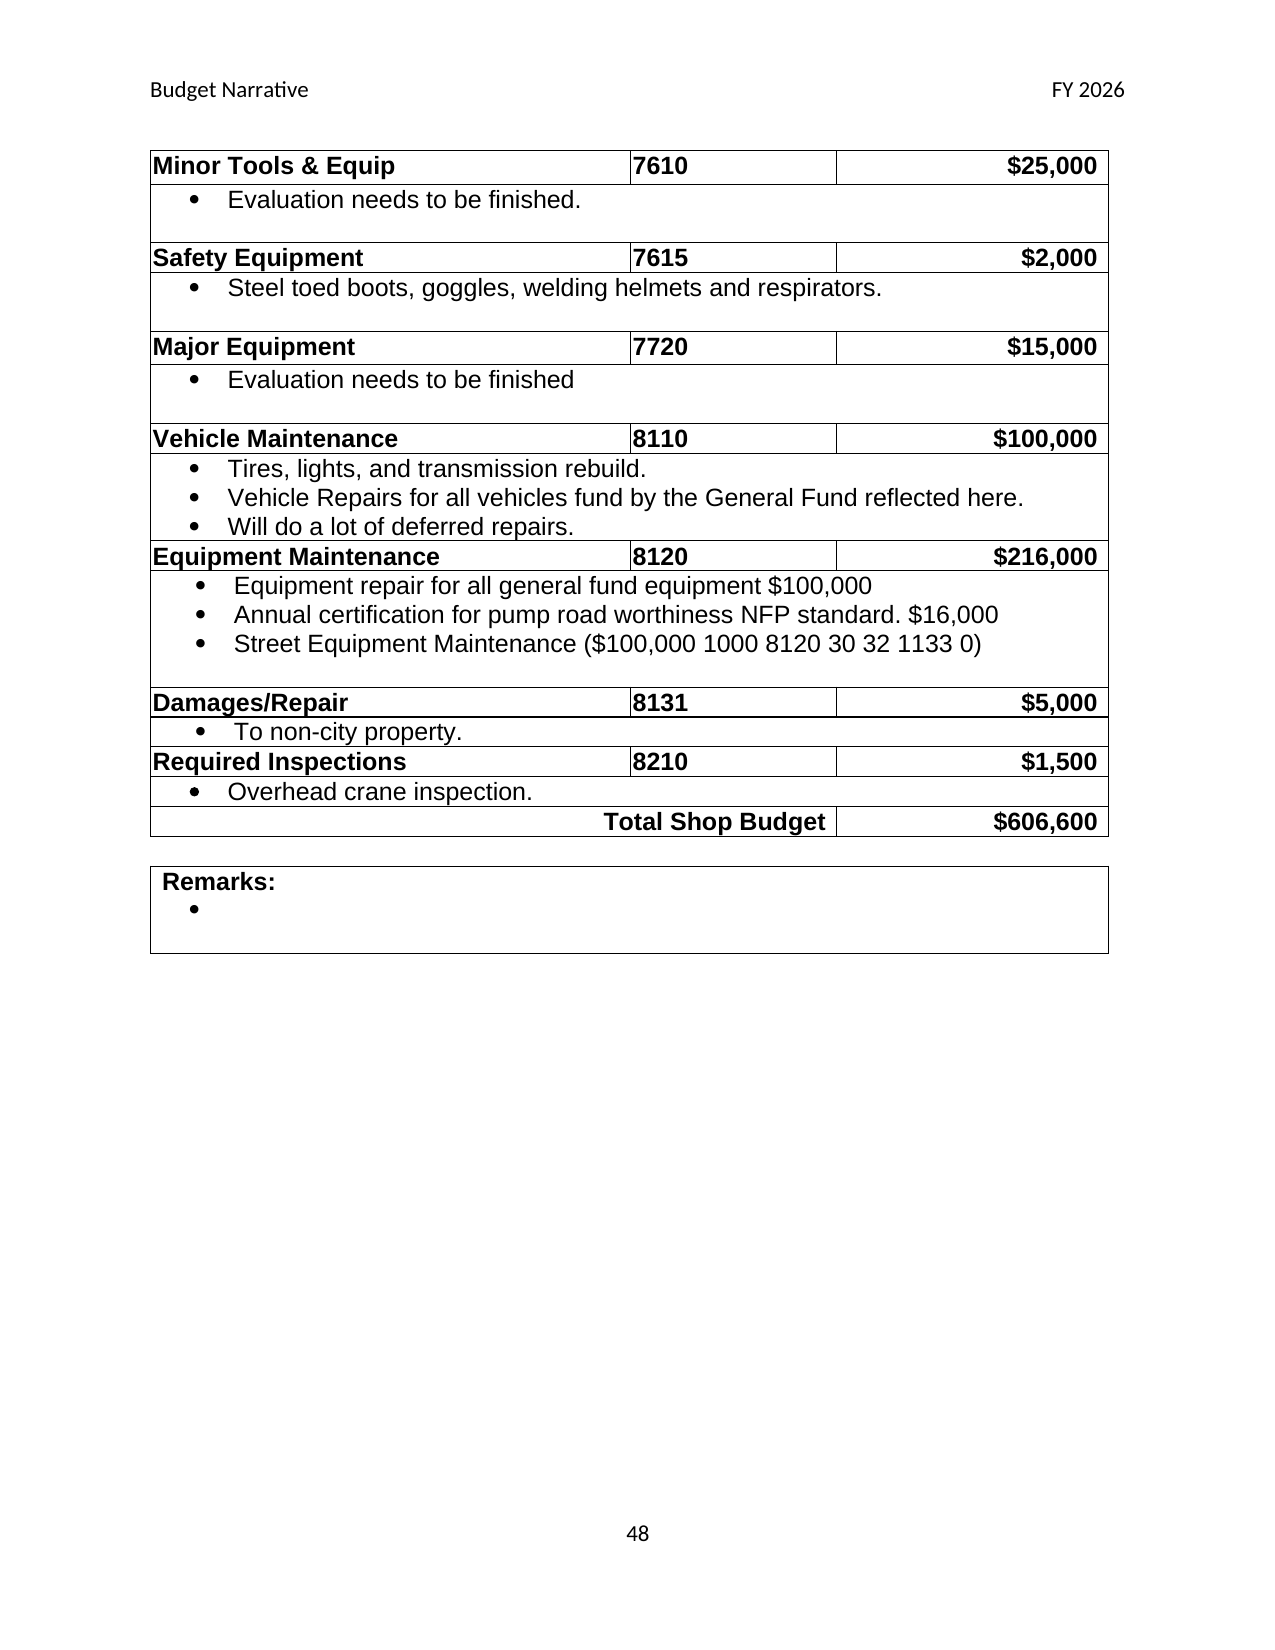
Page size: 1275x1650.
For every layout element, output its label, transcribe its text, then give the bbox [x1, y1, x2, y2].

table_cell $100,000 [837, 424, 1108, 453]
table_header $25,000 [837, 151, 1108, 184]
table_cell $5,000 [837, 688, 1108, 716]
table_header Remarks: [151, 867, 1108, 953]
table_header Minor Tools & Equip [151, 151, 630, 184]
table_cell Total Shop Budget [151, 807, 836, 836]
table_cell Equipment Maintenance [151, 541, 630, 570]
table_cell Damages/Repair [151, 688, 630, 716]
table_cell 7720 [631, 332, 836, 364]
table_cell $15,000 [837, 332, 1108, 364]
table_cell Tires, lights, and transmission rebuild. Vehicle Repairs for all vehicles fund by the General Fund reflected here. Will do a lot of deferred repairs. [151, 454, 1108, 540]
table_cell $216,000 [837, 541, 1108, 570]
table_cell Vehicle Maintenance [151, 424, 630, 453]
table_cell Safety Equipment [151, 243, 630, 272]
table_cell $1,500 [837, 747, 1108, 776]
table_cell 7615 [631, 243, 836, 272]
table_cell $2,000 [837, 243, 1108, 272]
table_cell 8131 [631, 688, 836, 716]
table_header 7610 [631, 151, 836, 184]
table_cell Steel toed boots, goggles, welding helmets and respirators. [151, 273, 1108, 331]
table_cell Major Equipment [151, 332, 630, 364]
table_cell 8210 [631, 747, 836, 776]
table_cell Overhead crane inspection. [151, 777, 1108, 806]
table_cell Required Inspections [151, 747, 630, 776]
table_cell To non-city property. [151, 718, 1108, 746]
table_cell 8110 [631, 424, 836, 453]
table_cell $606,600 [837, 807, 1108, 836]
table_cell Evaluation needs to be finished [151, 365, 1108, 423]
table_cell 8120 [631, 541, 836, 570]
table_cell Evaluation needs to be finished. [151, 185, 1108, 242]
table_cell Equipment repair for all general fund equipment $100,000 Annual certification for pump road worthiness NFP standard. $16,000 Street Equipment Maintenance ($100,000 1000 8120 30 32 1133 0) [151, 571, 1108, 687]
